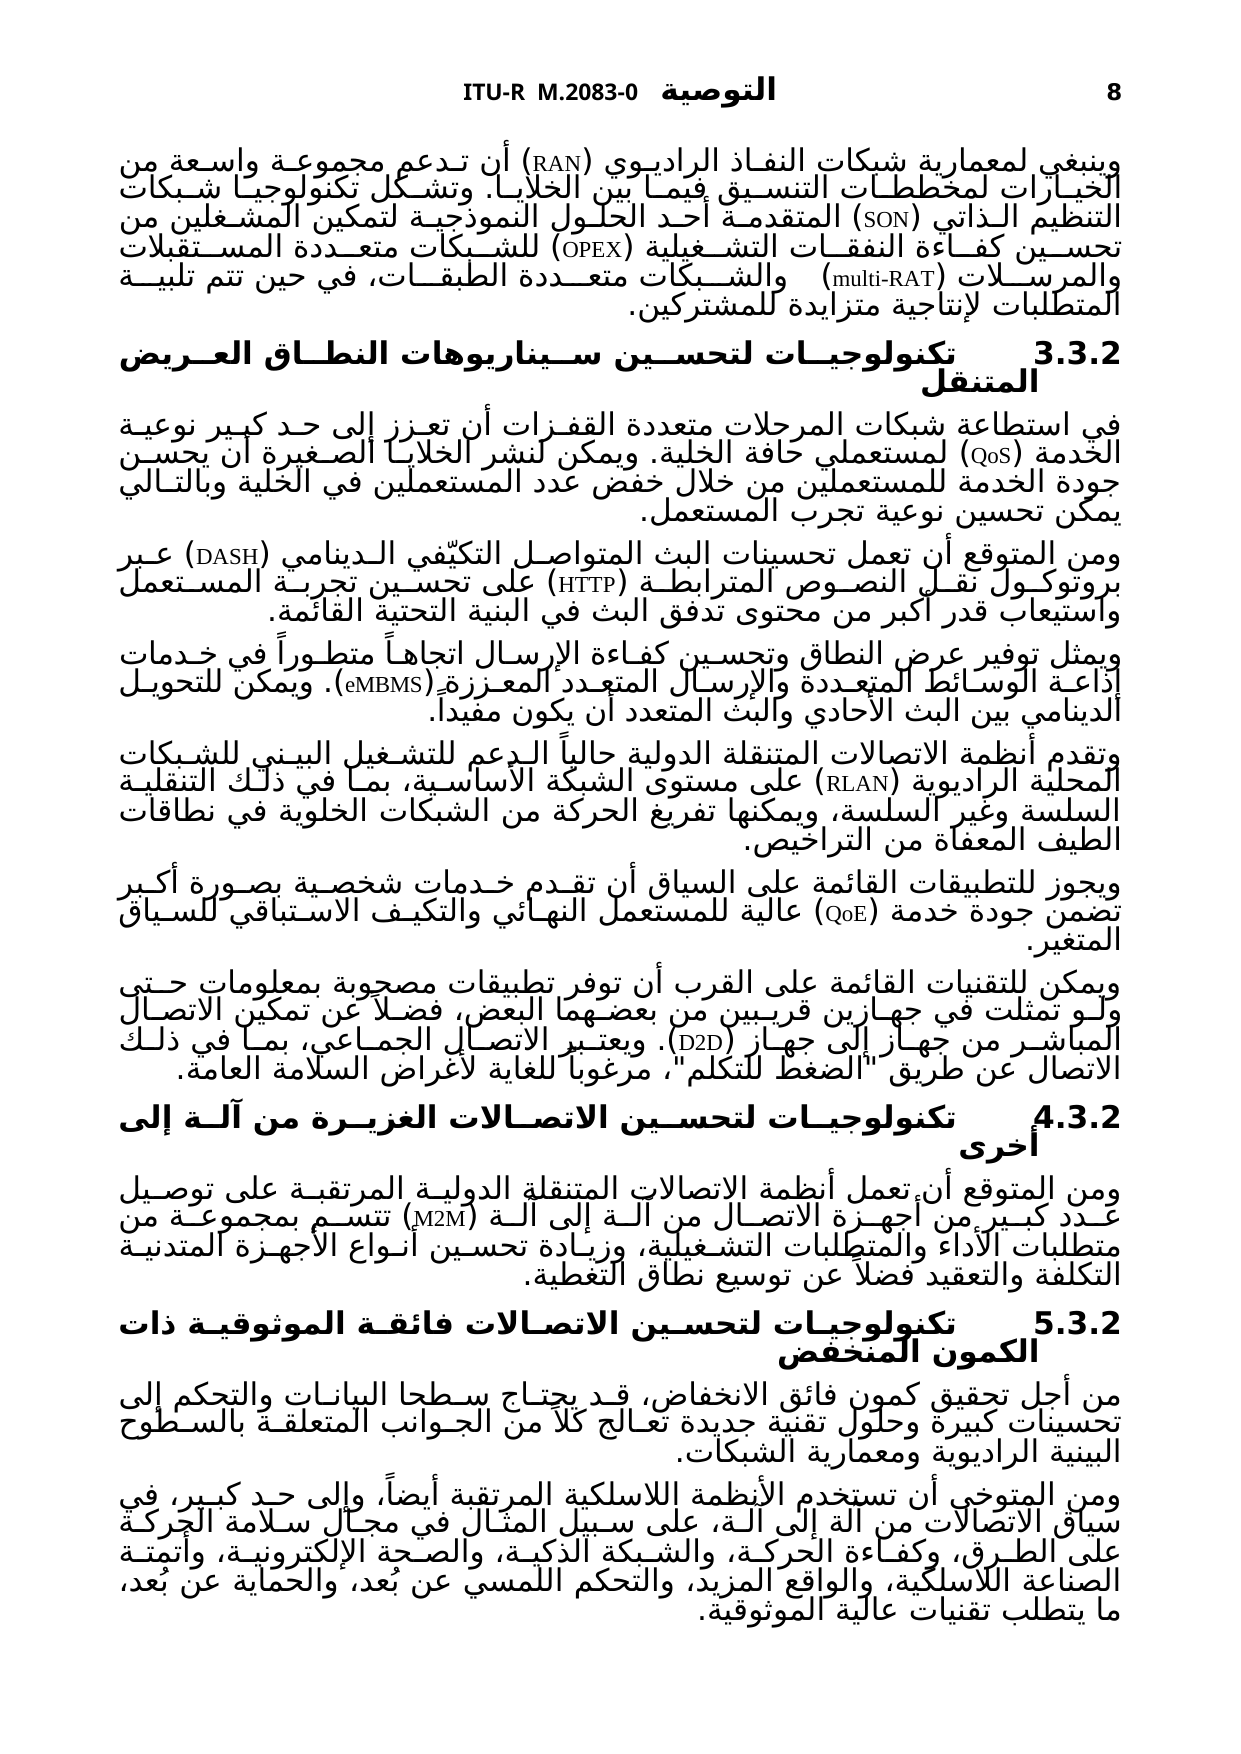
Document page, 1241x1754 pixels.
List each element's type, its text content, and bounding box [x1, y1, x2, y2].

text ويمكن للتقنيات القائمة على القرب أن توفر تطبيقات مصحوبة بمعلومات حتى ولو تمثلت في جهازين قريبين من بعضهما البعض، فضلاً عن تمكين الاتصال المباشر من جهاز إلى جهاز (D2D). ويعتبر الاتصال الجماعي، بما في ذلك الاتصال عن طريق "الضغط للتكلم"، مرغوباً للغاية لأغراض السلامة العامة. [118, 970, 1122, 1086]
subtitle 4.3.2 تكنولوجيات لتحسين الاتصالات الغزيرة من آلة إلى أخرى [118, 1105, 1122, 1163]
text ومن المتوقع أن تعمل أنظمة الاتصالات المتنقلة الدولية المرتقبة على توصيل عدد كبير من أجهزة الاتصال من آلة إلى آلة (M2M) تتسم بمجموعة من متطلبات الأداء والمتطلبات التشغيلية، وزيادة تحسين أنواع الأجهزة المتدنية التكلفة والتعقيد فضلاً عن توسيع نطاق التغطية. [118, 1176, 1122, 1292]
text ويمثل توفير عرض النطاق وتحسين كفاءة الإرسال اتجاهاً متطوراً في خدمات إذاعة الوسائط المتعددة والإرسال المتعدد المعززة (eMBMS). ويمكن للتحويل الدينامي بين البث الأحادي والبث المتعدد أن يكون مفيداً. [118, 641, 1122, 728]
subtitle 5.3.2 تكنولوجيات لتحسين الاتصالات فائقة الموثوقية ذات الكمون المنخفض [118, 1311, 941, 1369]
subtitle 5.3.2 تكنولوجيات لتحسين الاتصالات فائقة الموثوقية ذات الكمون المنخفض [794, 1311, 1122, 1369]
text ومن المتوخى أن تستخدم الأنظمة اللاسلكية المرتقبة أيضاً، وإلى حد كبير، في سياق الاتصالات من آلة إلى آلة، على سبيل المثال في مجال سلامة الحركة على الطرق، وكفاءة الحركة، والشبكة الذكية، والصحة الإلكترونية، وأتمتة الصناعة اللاسلكية، والواقع المزيد، والتحكم اللمسي عن بُعد، والحماية عن بُعد، ما يتطلب تقنيات عالية الموثوقية. [118, 1482, 1122, 1628]
text من أجل تحقيق كمون فائق الانخفاض، قد يحتاج سطحا البيانات والتحكم إلى تحسينات كبيرة وحلول تقنية جديدة تعالج كلاً من الجوانب المتعلقة بالسطوح البينية الراديوية ومعمارية الشبكات. [118, 1382, 1122, 1469]
text ومن المتوقع أن تعمل تحسينات البث المتواصل التكيّفي الدينامي (DASH) عبر بروتوكول نقل النصوص المترابطة (HTTP) على تحسين تجربة المستعمل واستيعاب قدر أكبر من محتوى تدفق البث في البنية التحتية القائمة. [118, 541, 1122, 628]
text وتقدم أنظمة الاتصالات المتنقلة الدولية حالياً الدعم للتشغيل البيني للشبكات المحلية الراديوية (RLAN) على مستوى الشبكة الأساسية، بما في ذلك التنقلية السلسة وغير السلسة، ويمكنها تفريغ الحركة من الشبكات الخلوية في نطاقات الطيف المعفاة من التراخيص. [118, 741, 1122, 857]
text وينبغي لمعمارية شبكات النفاذ الراديوي (RAN) أن تدعم مجموعة واسعة من الخيارات لمخططات التنسيق فيما بين الخلايا. وتشكل تكنولوجيا شبكات التنظيم الذاتي (SON) المتقدمة أحد الحلول النموذجية لتمكين المشغلين من تحسين كفاءة النفقات التشغيلية (OPEX) للشبكات متعددة المستقبلات والمرسلات (multi-RAT) والشبكات متعددة الطبقات، في حين تتم تلبية المتطلبات لإنتاجية متزايدة للمشتركين. [118, 148, 1122, 323]
text ويجوز للتطبيقات القائمة على السياق أن تقدم خدمات شخصية بصورة أكبر تضمن جودة خدمة (QoE) عالية للمستعمل النهائي والتكيف الاستباقي للسياق المتغير. [118, 870, 1122, 957]
text في استطاعة شبكات المرحلات متعددة القفزات أن تعزز إلى حد كبير نوعية الخدمة (QoS) لمستعملي حافة الخلية. ويمكن لنشر الخلايا الصغيرة أن يحسن جودة الخدمة للمستعملين من خلال خفض عدد المستعملين في الخلية وبالتالي يمكن تحسين نوعية تجرب المستعمل. [118, 412, 1122, 529]
subtitle 3.3.2 تكنولوجيات لتحسين سيناريوهات النطاق العريض المتنقل [118, 341, 1122, 399]
